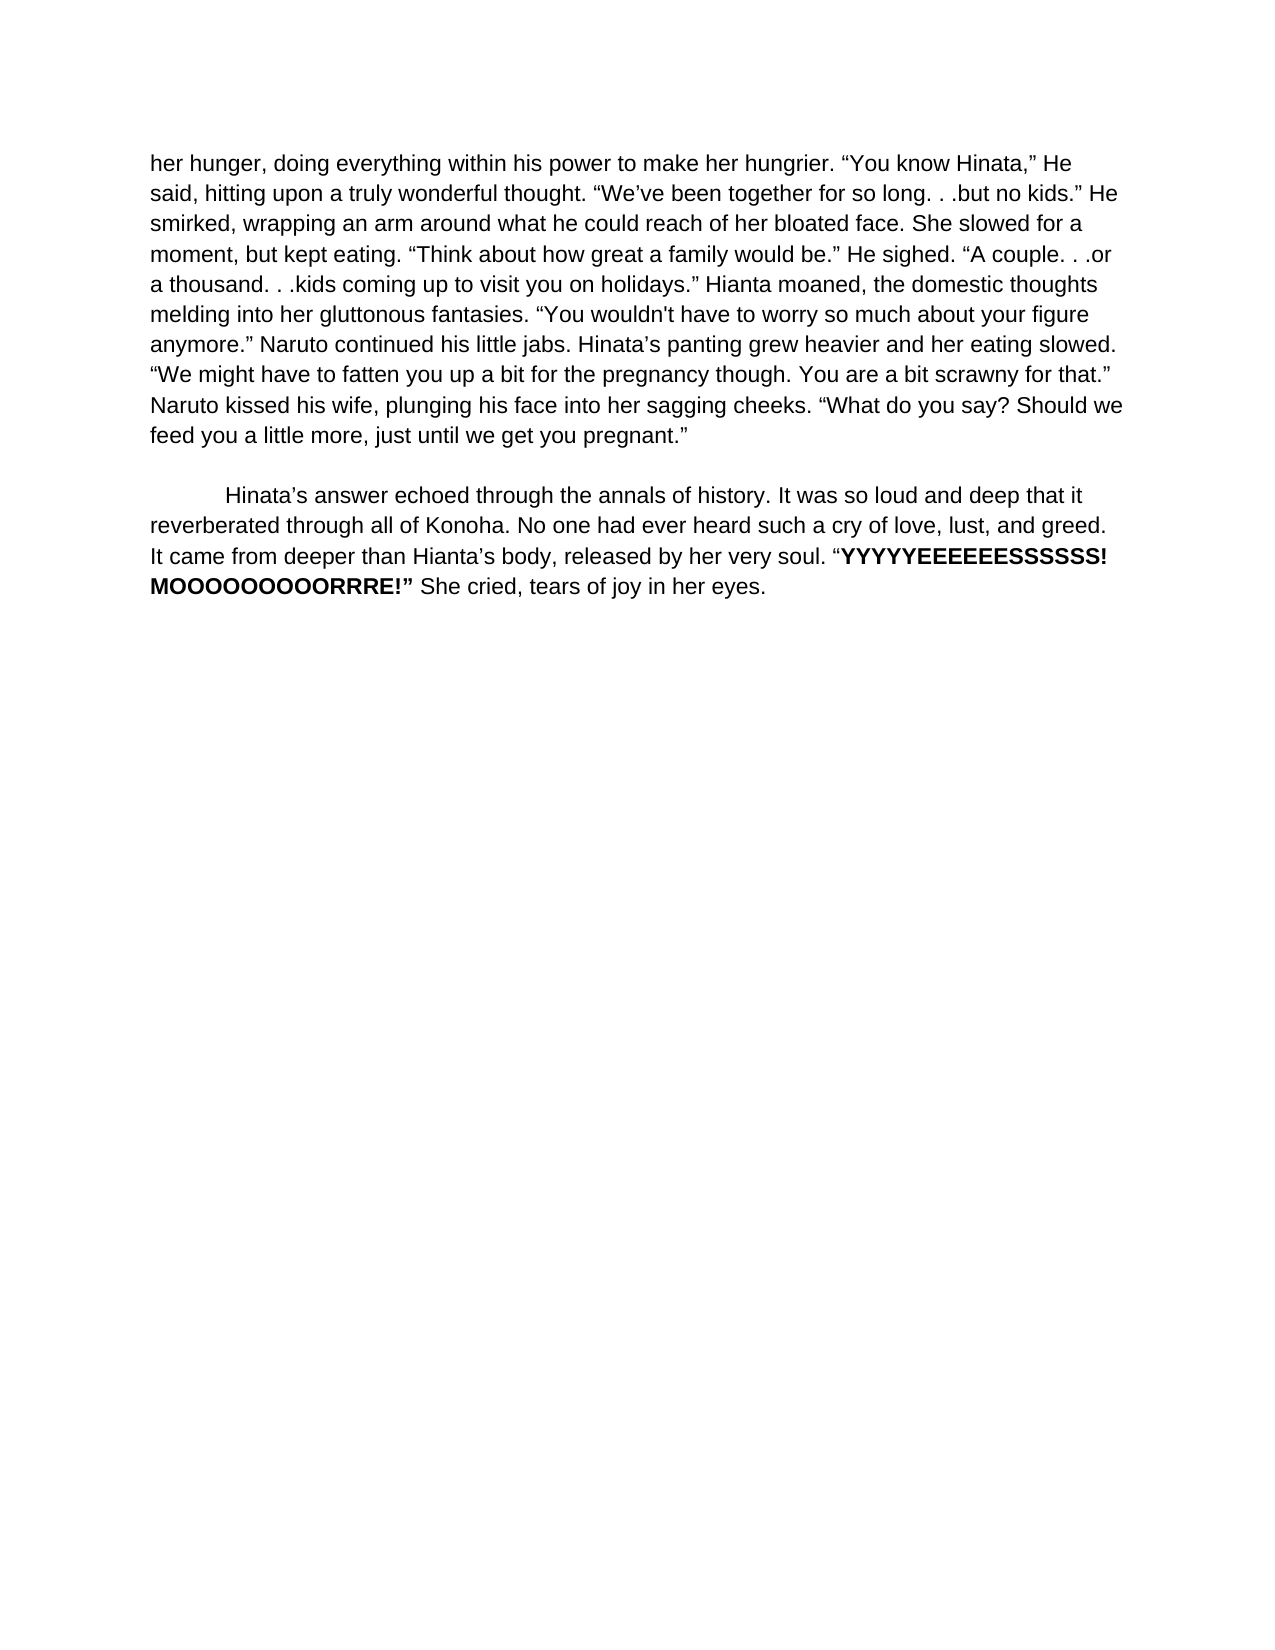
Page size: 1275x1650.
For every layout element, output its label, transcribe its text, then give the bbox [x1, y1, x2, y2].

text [150, 150, 1125, 448]
text Hinata’s answer echoed through the annals of history. It was so loud and deep that it reverberated through all of Konoha. No one had ever heard such a cry of love, lust, and greed. It came from deeper than Hianta’s body, released by her very soul. “YYYYYEEEEEESSSSSS! MOOOOOOOOORRRE!” She cried, tears of joy in her eyes. [150, 482, 1125, 599]
